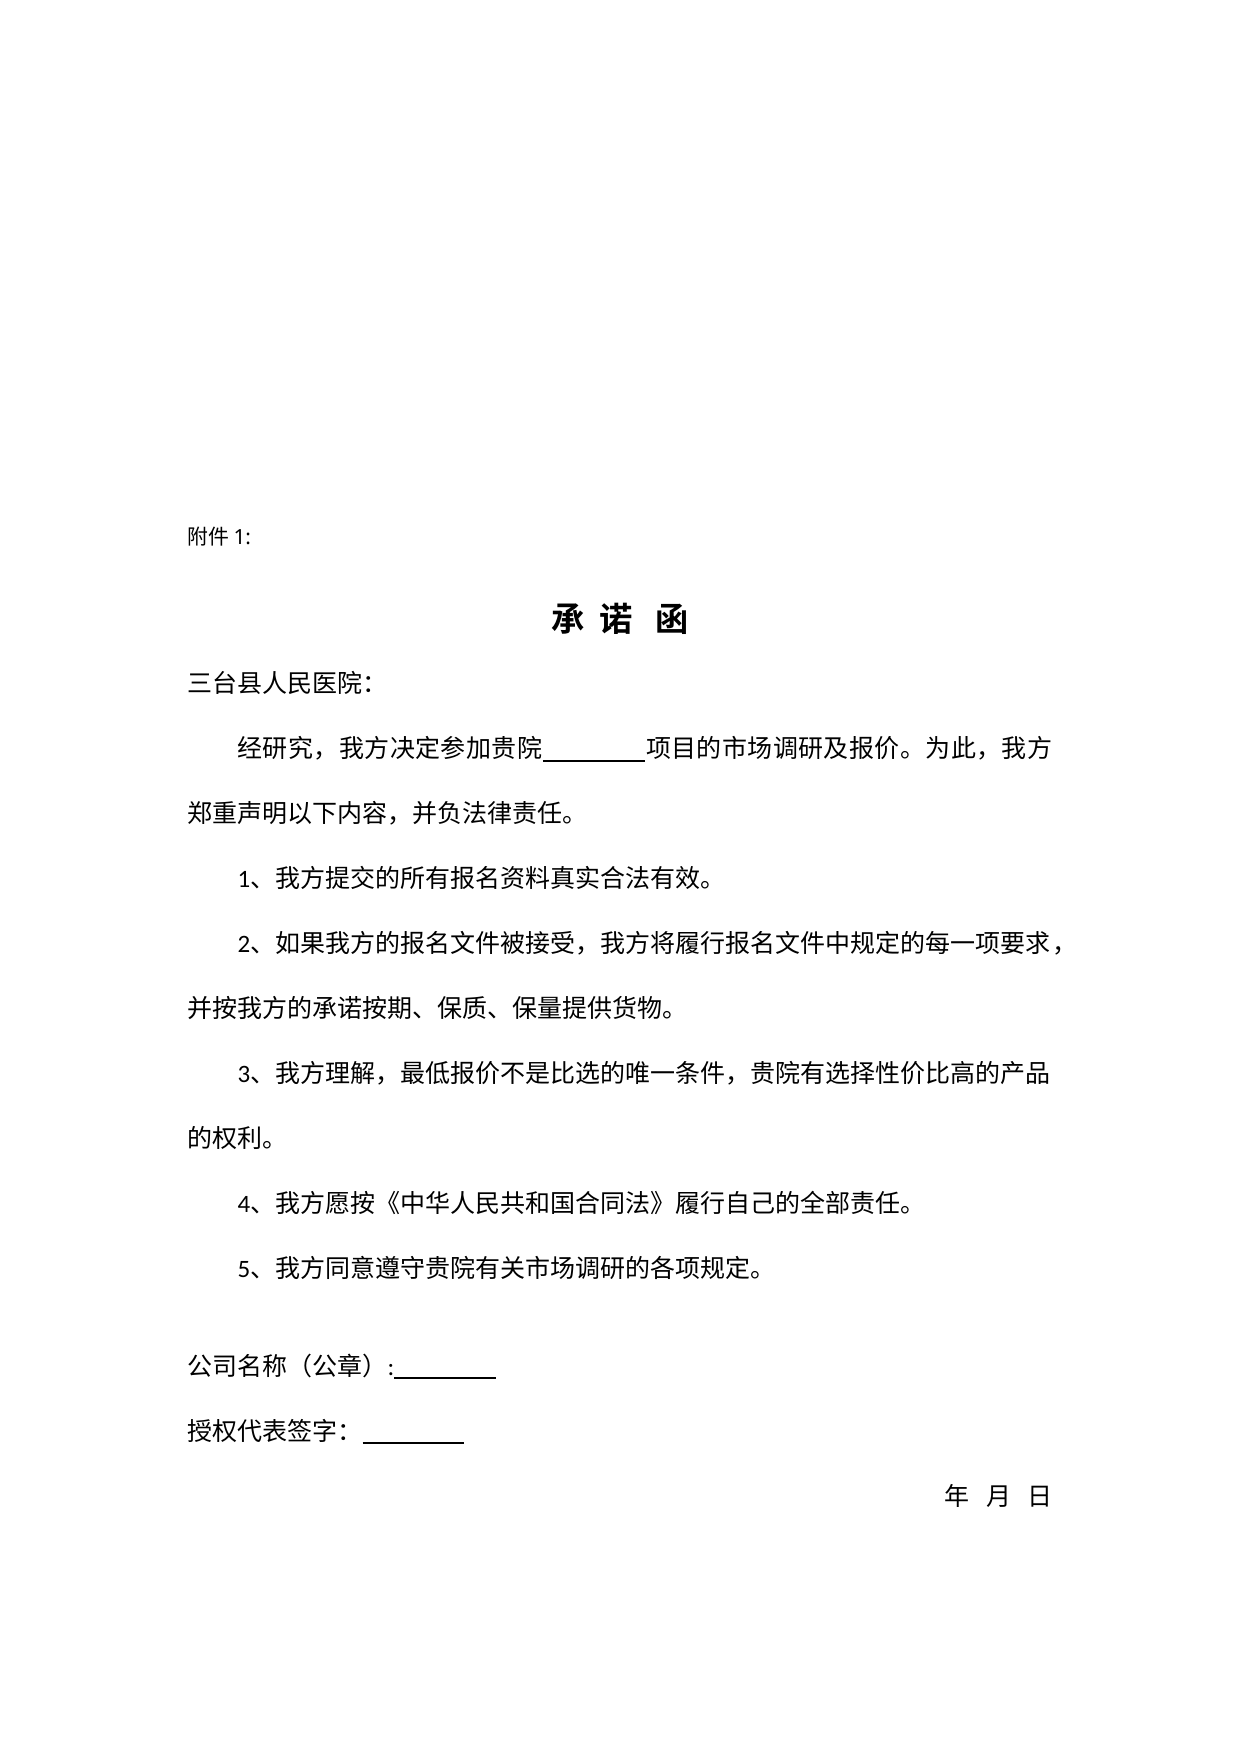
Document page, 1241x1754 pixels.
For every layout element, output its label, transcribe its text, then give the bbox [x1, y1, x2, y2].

text 3、我方理解，最低报价不是比选的唯一条件，贵院有选择性价比高的产品的权利。 [187, 1039, 1053, 1169]
text 附件1: [187, 519, 1053, 552]
text 5、我方同意遵守贵院有关市场调研的各项规定。 [187, 1234, 1053, 1299]
text 承 诺 函 [187, 584, 1053, 649]
text 4、我方愿按《中华人民共和国合同法》履行自己的全部责任。 [187, 1169, 1053, 1234]
text 2、如果我方的报名文件被接受，我方将履行报名文件中规定的每一项要求，并按我方的承诺按期、保质、保量提供货物。 [187, 909, 1053, 1039]
text 1、我方提交的所有报名资料真实合法有效。 [187, 844, 1053, 909]
text 授权代表签字： [187, 1397, 1053, 1462]
text 公司名称（公章）: [187, 1332, 1053, 1397]
text 三台县人民医院： [187, 649, 1053, 714]
text 经研究，我方决定参加贵院 项目的市场调研及报价。为此，我方郑重声明以下内容，并负法律责任。 [187, 714, 1053, 844]
text 年 月 日 [187, 1462, 1053, 1527]
